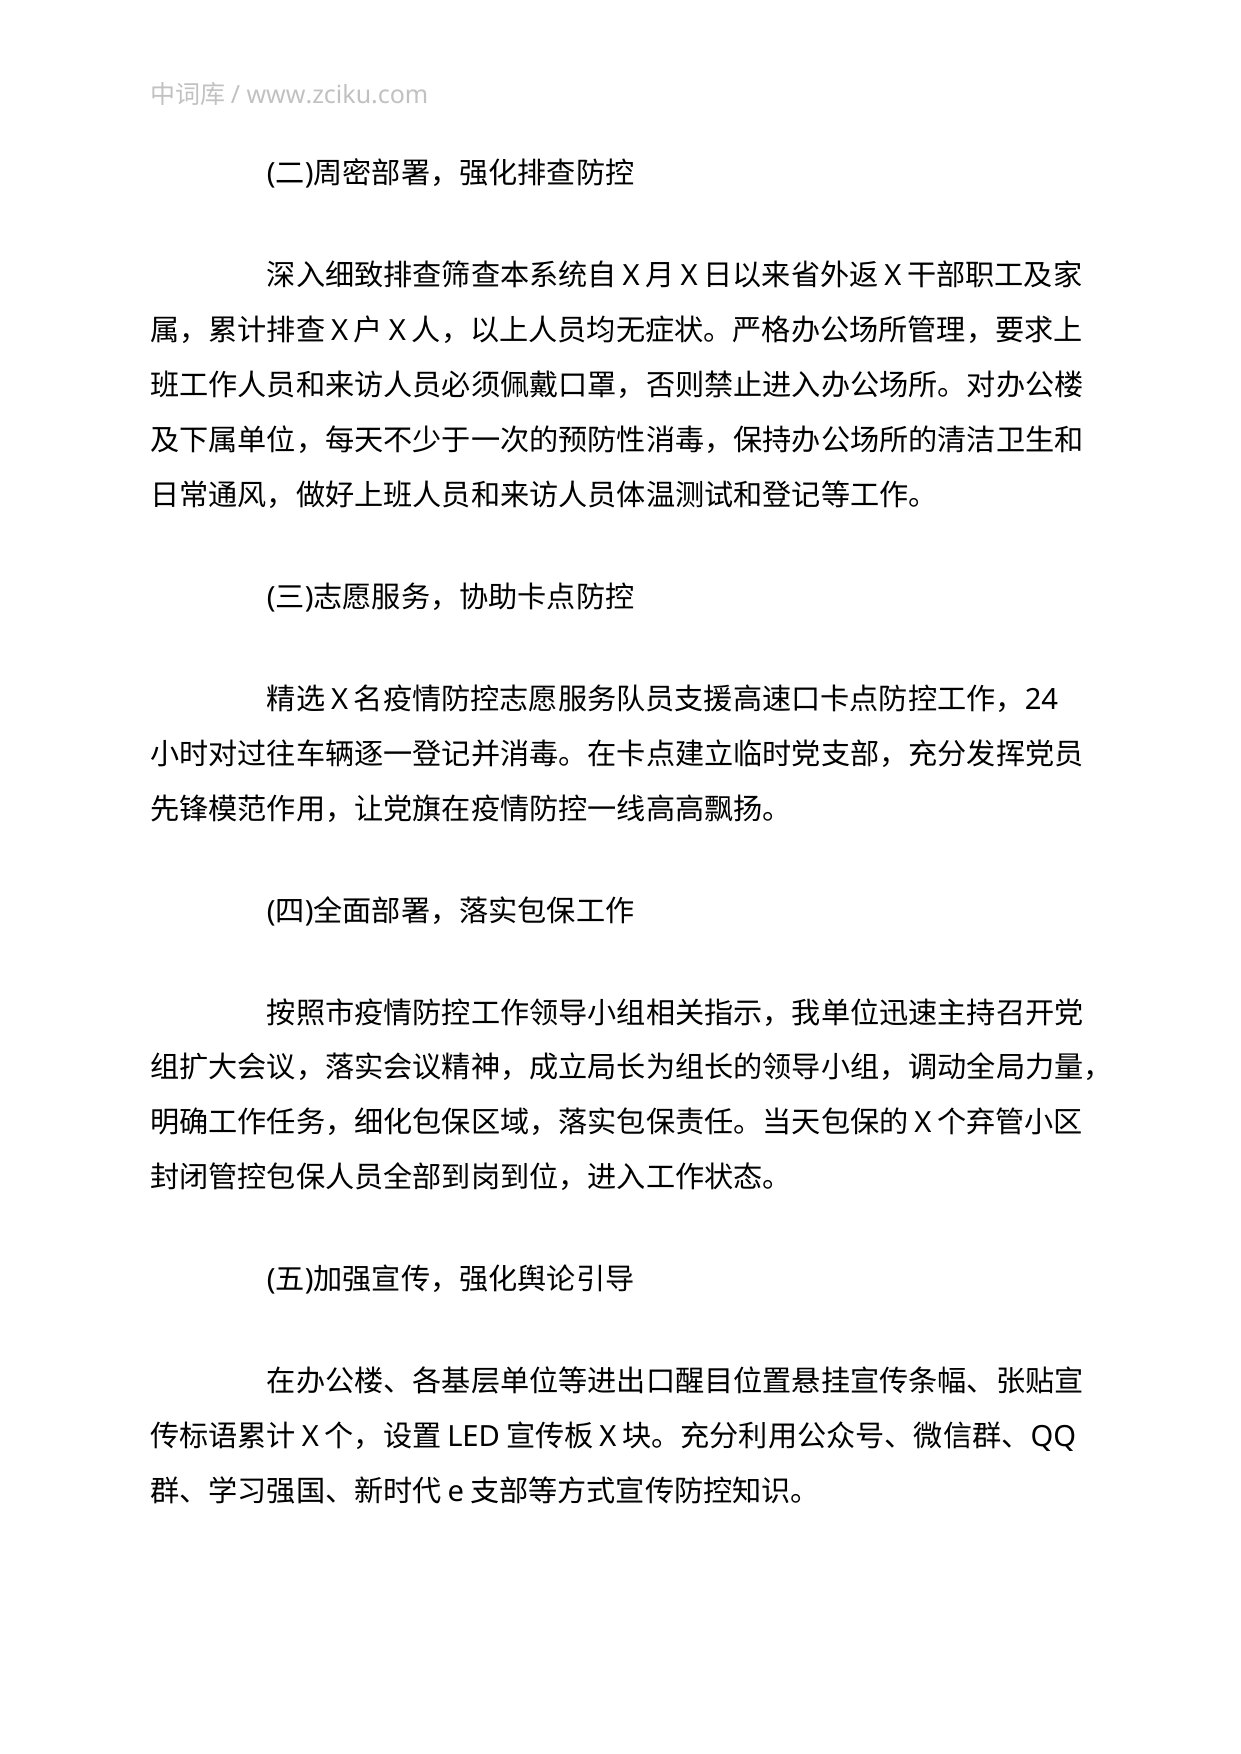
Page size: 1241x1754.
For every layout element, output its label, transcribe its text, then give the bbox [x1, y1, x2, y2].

text 在办公楼、各基层单位等进出口醒目位置悬挂宣传条幅、张贴宣传标语累计X个，设置LED宣传板X块。充分利用公众号、微信群、QQ群、学习强国、新时代e支部等方式宣传防控知识。 [150, 1358, 1090, 1510]
text (二)周密部署，强化排查防控 [150, 150, 1090, 192]
text (四)全面部署，落实包保工作 [150, 887, 1090, 929]
text 精选X名疫情防控志愿服务队员支援高速口卡点防控工作，24小时对过往车辆逐一登记并消毒。在卡点建立临时党支部，充分发挥党员先锋模范作用，让党旗在疫情防控一线高高飘扬。 [150, 676, 1090, 828]
text (五)加强宣传，强化舆论引导 [150, 1256, 1090, 1298]
text (三)志愿服务，协助卡点防控 [150, 573, 1090, 616]
text 按照市疫情防控工作领导小组相关指示，我单位迅速主持召开党组扩大会议，落实会议精神，成立局长为组长的领导小组，调动全局力量，明确工作任务，细化包保区域，落实包保责任。当天包保的X个弃管小区封闭管控包保人员全部到岗到位，进入工作状态。 [150, 989, 1090, 1196]
text 深入细致排查筛查本系统自X月X日以来省外返X干部职工及家属，累计排查X户X人，以上人员均无症状。严格办公场所管理，要求上班工作人员和来访人员必须佩戴口罩，否则禁止进入办公场所。对办公楼及下属单位，每天不少于一次的预防性消毒，保持办公场所的清洁卫生和日常通风，做好上班人员和来访人员体温测试和登记等工作。 [150, 252, 1090, 514]
